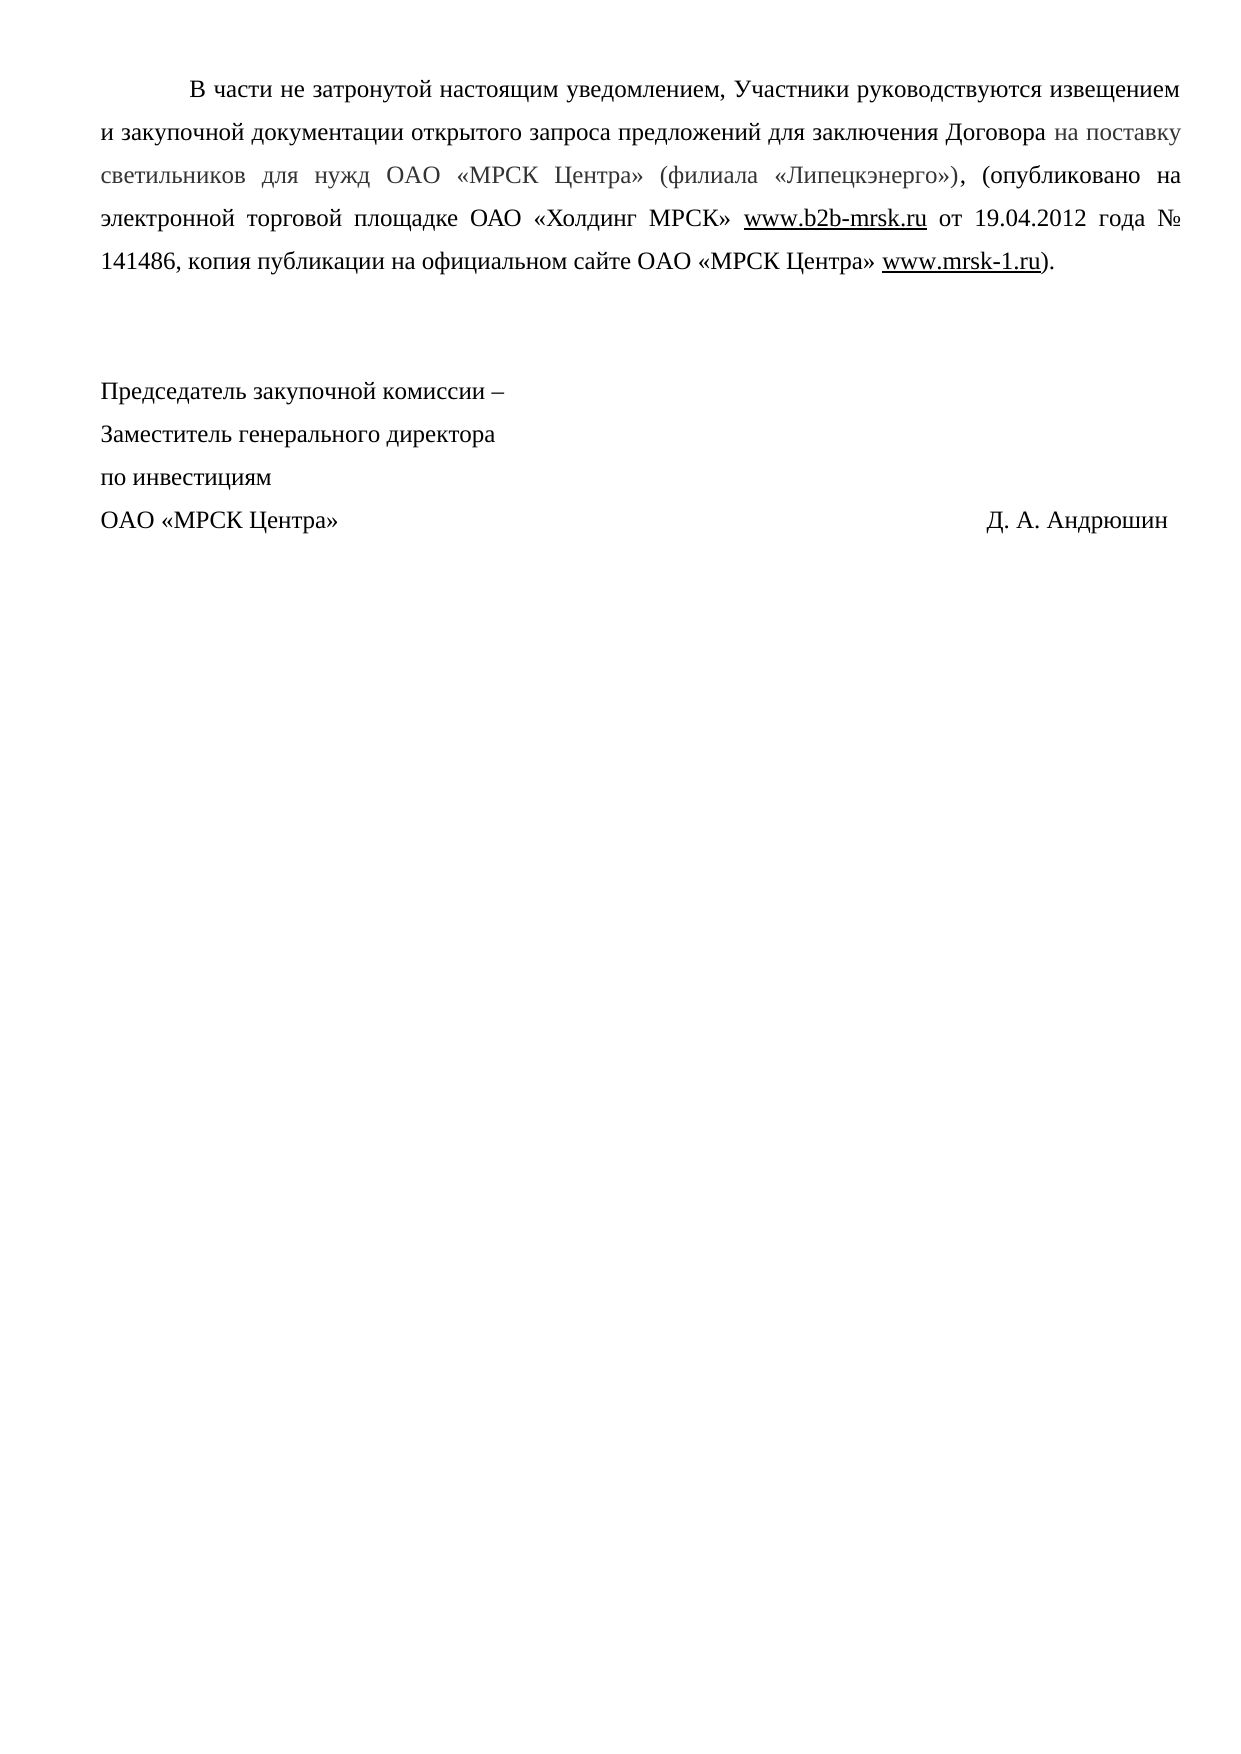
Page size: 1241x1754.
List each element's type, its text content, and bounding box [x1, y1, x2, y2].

text В части не затронутой настоящим уведомлением, Участники руководствуются извещением и закупочной документации открытого запроса предложений для заключения Договора на поставку светильников для нужд ОАО «МРСК Центра» (филиала «Липецкэнерго»), (опубликовано на электронной торговой площадке ОАО «Холдинг МРСК» www.b2b-mrsk.ru от 19.04.2012 года № 141486, копия публикации на официальном сайте ОАО «МРСК Центра» www.mrsk-1.ru). [100, 74, 1181, 275]
text Председатель закупочной комиссии – [100, 376, 1181, 404]
text ОАО «МРСК Центра» Д. А. Андрюшин [100, 505, 1181, 534]
text по инвестициям [100, 462, 1181, 491]
text Заместитель генерального директора [100, 419, 1181, 448]
